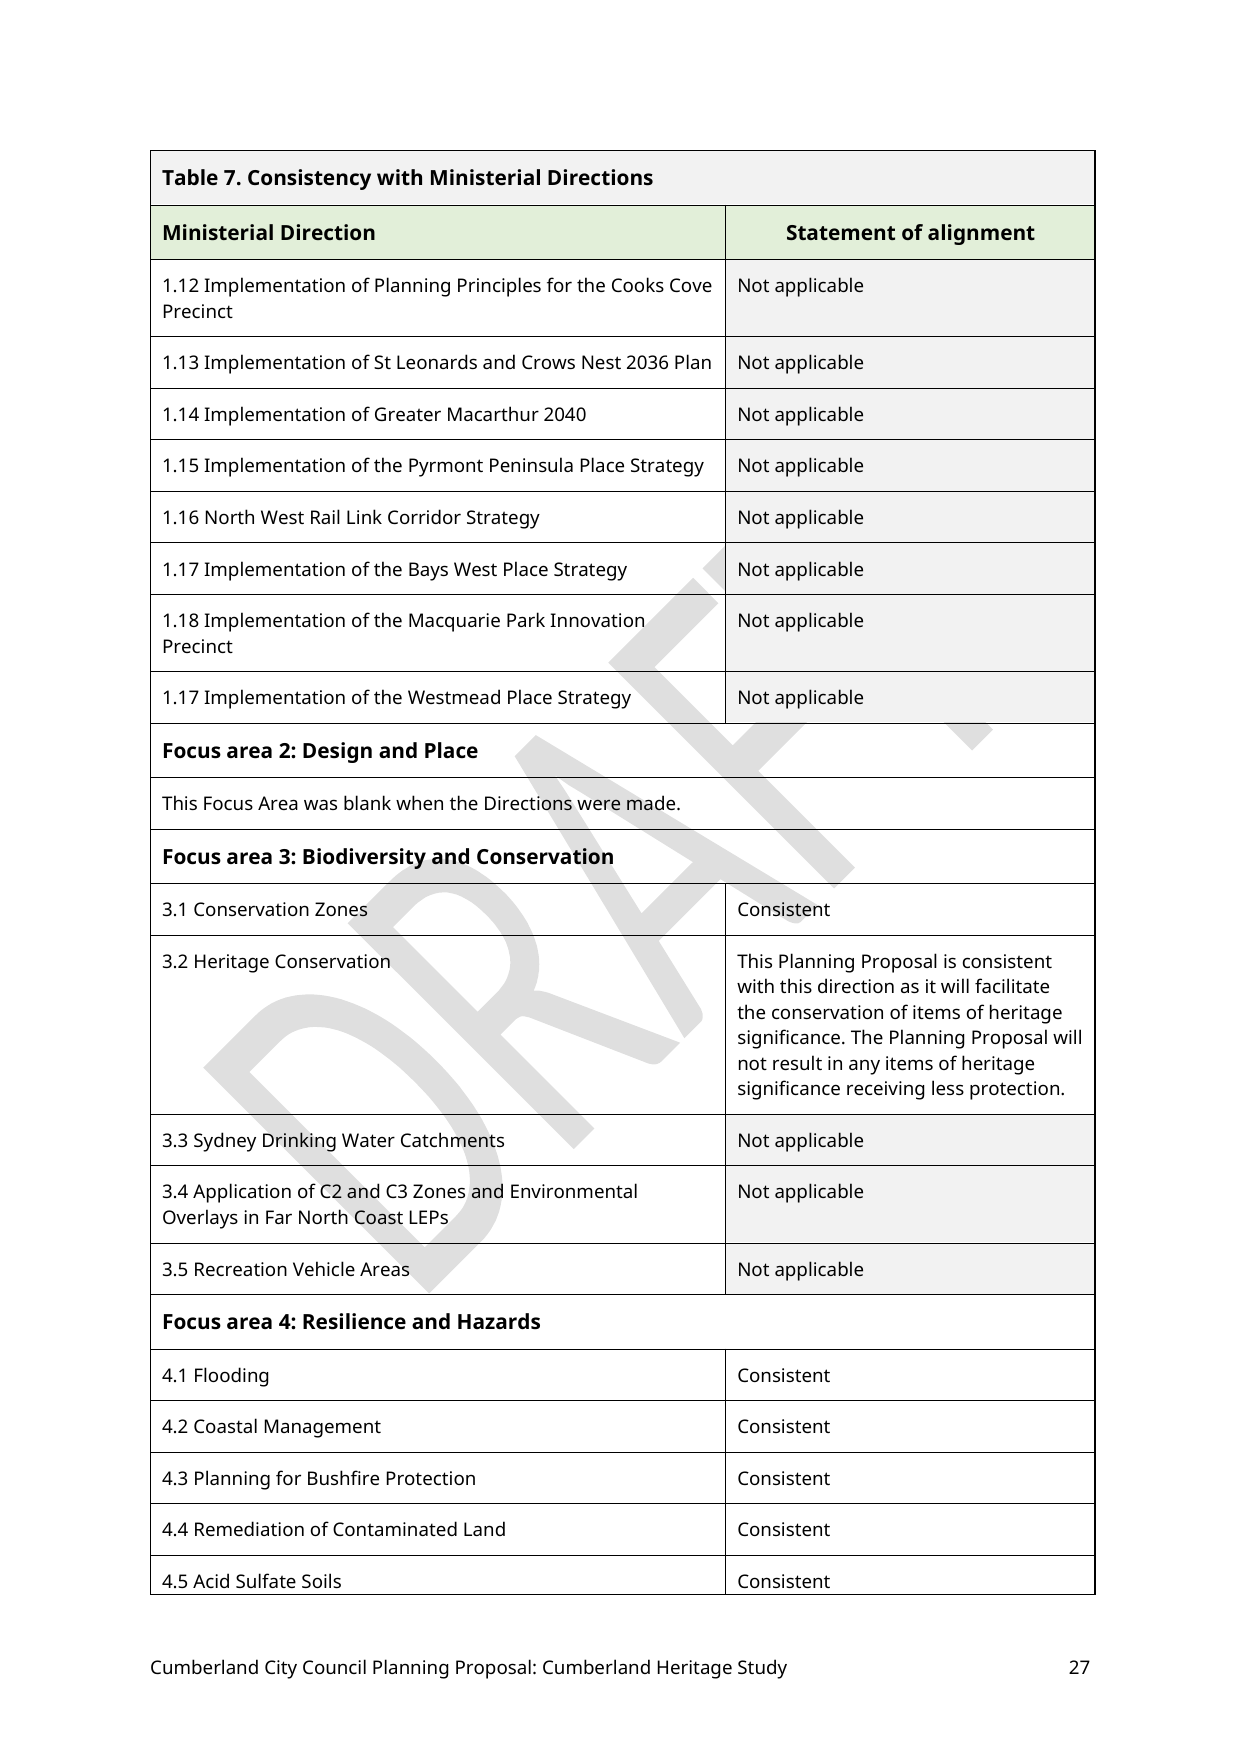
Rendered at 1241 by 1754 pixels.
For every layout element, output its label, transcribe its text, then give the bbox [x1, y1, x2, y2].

table_cell 4.1 Flooding [151, 1350, 725, 1400]
table_cell Not applicable [726, 1115, 1094, 1165]
table_cell This Planning Proposal is consistent with this direction as it will facilitate the conservation of items of heritage significance. The Planning Proposal will not result in any items of heritage significance receiving less protection. [726, 936, 1094, 1114]
table_cell Focus area 3: Biodiversity and Conservation [151, 830, 1094, 883]
table_cell 3.1 Conservation Zones [151, 884, 725, 934]
table_cell Not applicable [726, 543, 1094, 594]
table_cell Consistent [726, 1453, 1094, 1503]
table_header Table 7. Consistency with Ministerial Directions [151, 151, 1094, 204]
table_cell 1.15 Implementation of the Pyrmont Peninsula Place Strategy [151, 440, 725, 491]
table_cell 3.5 Recreation Vehicle Areas [151, 1244, 725, 1294]
table_cell Consistent [726, 884, 1094, 934]
table_cell Not applicable [726, 260, 1094, 336]
table_cell 1.12 Implementation of Planning Principles for the Cooks Cove Precinct [151, 260, 725, 336]
table_cell Consistent [726, 1504, 1094, 1555]
table_cell 3.2 Heritage Conservation [151, 936, 725, 1114]
table_cell 1.17 Implementation of the Bays West Place Strategy [151, 543, 725, 594]
table_cell Not applicable [726, 492, 1094, 542]
table_cell 1.16 North West Rail Link Corridor Strategy [151, 492, 725, 542]
table_cell 4.5 Acid Sulfate Soils [151, 1556, 725, 1594]
table_cell Focus area 4: Resilience and Hazards [151, 1295, 1094, 1348]
table_cell 4.3 Planning for Bushfire Protection [151, 1453, 725, 1503]
table_cell 4.2 Coastal Management [151, 1401, 725, 1452]
table_cell Consistent [726, 1556, 1094, 1594]
table_cell Statement of alignment [726, 206, 1094, 259]
table_cell 3.4 Application of C2 and C3 Zones and Environmental Overlays in Far North Coast LEPs [151, 1166, 725, 1242]
table_cell Not applicable [726, 1166, 1094, 1242]
table_cell Ministerial Direction [151, 206, 725, 259]
table_cell Not applicable [726, 389, 1094, 439]
table_cell 4.4 Remediation of Contaminated Land [151, 1504, 725, 1555]
table_cell Not applicable [726, 440, 1094, 491]
table_cell Consistent [726, 1350, 1094, 1400]
table_cell Not applicable [726, 595, 1094, 671]
table_cell 1.14 Implementation of Greater Macarthur 2040 [151, 389, 725, 439]
table_cell 3.3 Sydney Drinking Water Catchments [151, 1115, 725, 1165]
table_cell Not applicable [726, 672, 1094, 722]
table_cell Focus area 2: Design and Place [151, 724, 1094, 777]
table_cell 1.18 Implementation of the Macquarie Park Innovation Precinct [151, 595, 725, 671]
table_cell 1.13 Implementation of St Leonards and Crows Nest 2036 Plan [151, 337, 725, 388]
table_cell Not applicable [726, 1244, 1094, 1294]
table_cell Not applicable [726, 337, 1094, 388]
table_cell This Focus Area was blank when the Directions were made. [151, 778, 1094, 828]
table_cell Consistent [726, 1401, 1094, 1452]
table_cell 1.17 Implementation of the Westmead Place Strategy [151, 672, 725, 722]
